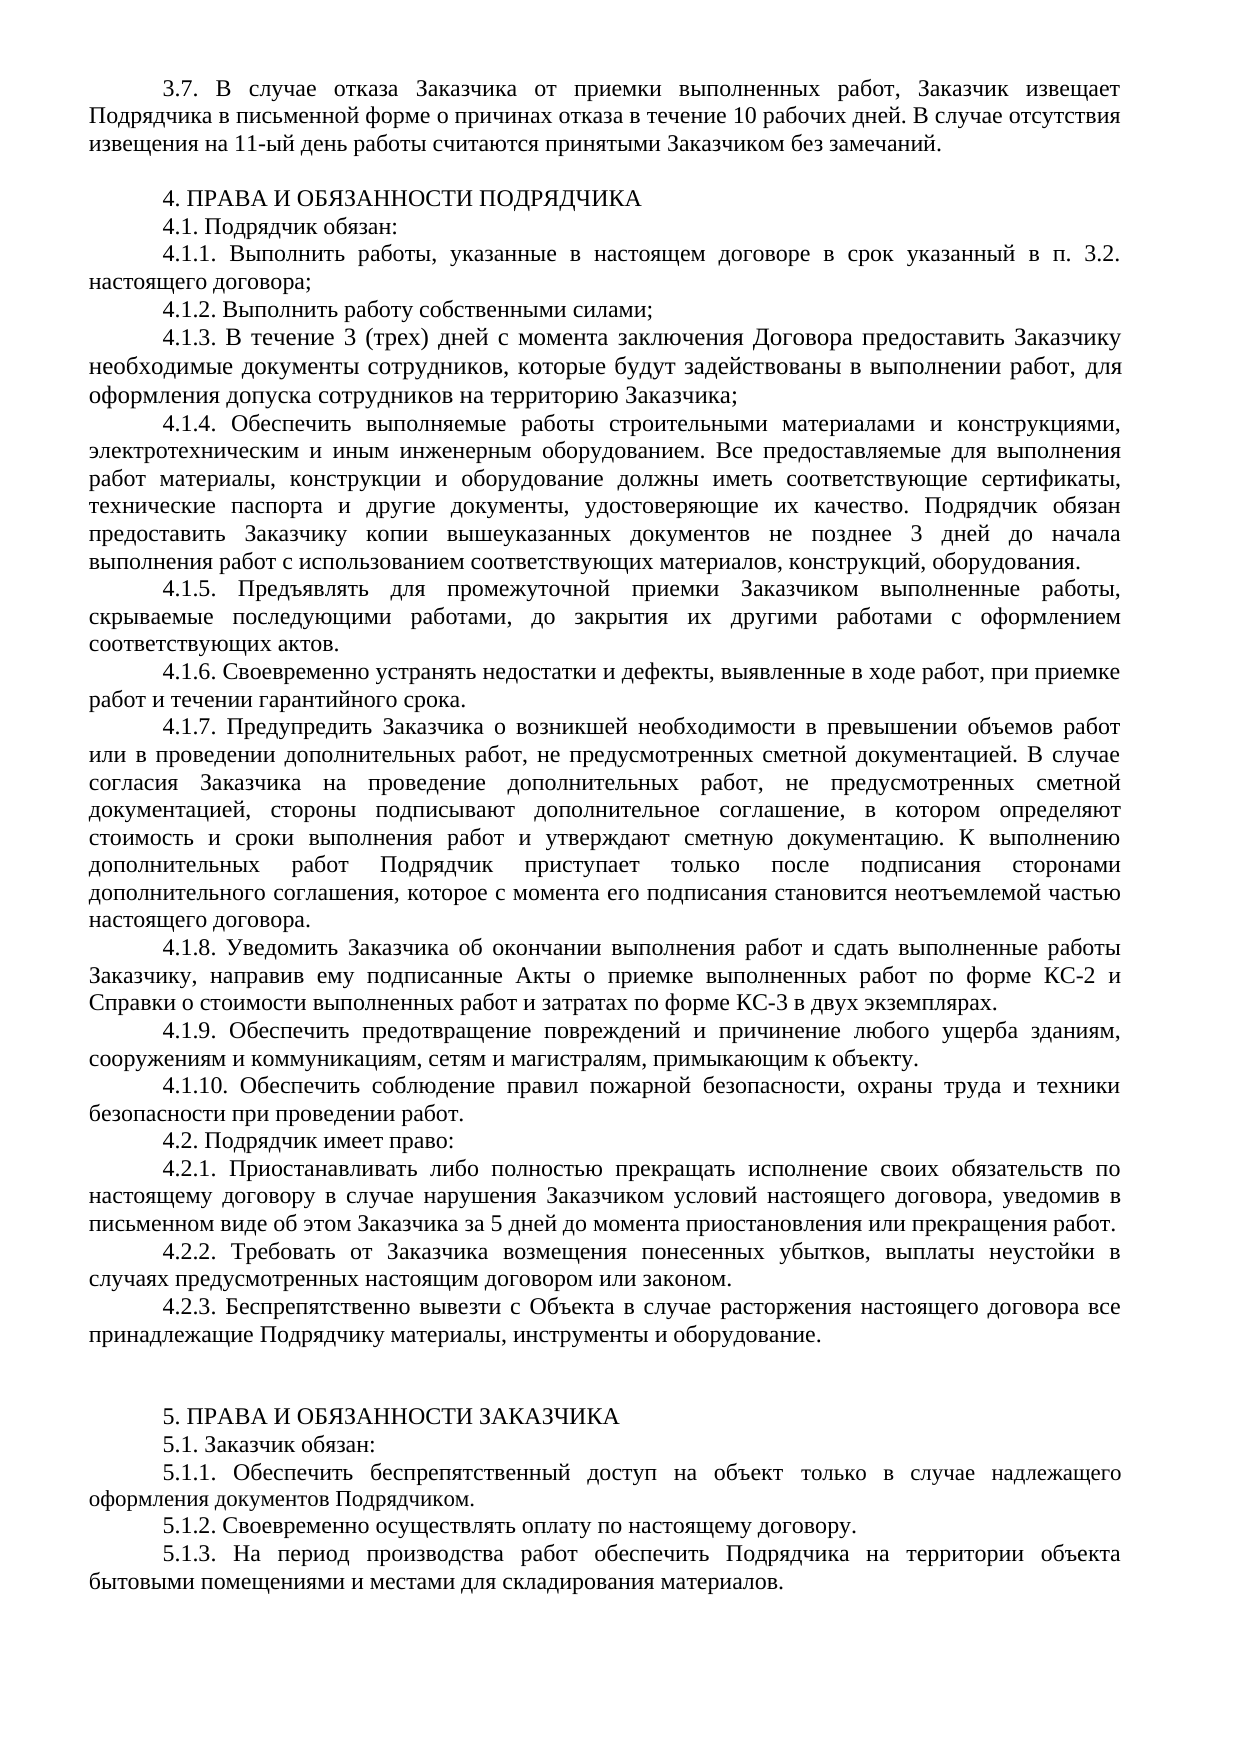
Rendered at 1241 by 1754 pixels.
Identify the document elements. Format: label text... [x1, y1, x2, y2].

text 4.1.1. Выполнить работы, указанные в настоящем договоре в срок указанный в п. 3.2. настоящего договора; [89, 239, 1122, 295]
text 4.1.9. Обеспечить предотвращение повреждений и причинение любого ущерба зданиям, сооружениям и коммуникациям, сетям и магистралям, примыкающим к объекту. [89, 1016, 1122, 1071]
text 4. ПРАВА И ОБЯЗАННОСТИ ПОДРЯДЧИКА [89, 184, 1122, 212]
text 3.7. В случае отказа Заказчика от приемки выполненных работ, Заказчик извещает Подрядчика в письменной форме о причинах отказа в течение 10 рабочих дней. В случае отсутствия извещения на 11-ый день работы считаются принятыми Заказчиком без замечаний. [89, 74, 1122, 157]
text 5.1.2. Своевременно осуществлять оплату по настоящему договору. [89, 1512, 1122, 1539]
text 4.2.2. Требовать от Заказчика возмещения понесенных убытков, выплаты неустойки в случаях предусмотренных настоящим договором или законом. [89, 1237, 1122, 1292]
text 4.2.3. Беспрепятственно вывезти с Объекта в случае расторжения настоящего договора все принадлежащие Подрядчику материалы, инструменты и оборудование. [89, 1292, 1122, 1347]
text 4.2.1. Приостанавливать либо полностью прекращать исполнение своих обязательств по настоящему договору в случае нарушения Заказчиком условий настоящего договора, уведомив в письменном виде об этом Заказчика за 5 дней до момента приостановления или прекращения работ. [89, 1154, 1122, 1237]
text 4.1. Подрядчик обязан: [89, 212, 1122, 239]
text 4.1.8. Уведомить Заказчика об окончании выполнения работ и сдать выполненные работы Заказчику, направив ему подписанные Акты о приемке выполненных работ по форме КС-2 и Справки о стоимости выполненных работ и затратах по форме КС-3 в двух экземплярах. [89, 933, 1122, 1016]
text 4.1.7. Предупредить Заказчика о возникшей необходимости в превышении объемов работ или в проведении дополнительных работ, не предусмотренных сметной документацией. В случае согласия Заказчика на проведение дополнительных работ, не предусмотренных сметной документацией, стороны подписывают дополнительное соглашение, в котором определяют стоимость и сроки выполнения работ и утверждают сметную документацию. К выполнению дополнительных работ Подрядчик приступает только после подписания сторонами дополнительного соглашения, которое с момента его подписания становится неотъемлемой частью настоящего договора. [89, 712, 1122, 933]
text 5.1.1. Обеспечить беспрепятственный доступ на объект только в случае надлежащего оформления документов Подрядчиком. [89, 1458, 1122, 1512]
text 5.1. Заказчик обязан: [89, 1430, 1122, 1458]
text 4.1.5. Предъявлять для промежуточной приемки Заказчиком выполненные работы, скрываемые последующими работами, до закрытия их другими работами с оформлением соответствующих актов. [89, 574, 1122, 657]
text 5.1.3. На период производства работ обеспечить Подрядчика на территории объекта бытовыми помещениями и местами для складирования материалов. [89, 1539, 1122, 1594]
text 4.1.2. Выполнить работу собственными силами; [89, 295, 1122, 322]
text 4.1.4. Обеспечить выполняемые работы строительными материалами и конструкциями, электротехническим и иным инженерным оборудованием. Все предоставляемые для выполнения работ материалы, конструкции и оборудование должны иметь соответствующие сертификаты, технические паспорта и другие документы, удостоверяющие их качество. Подрядчик обязан предоставить Заказчику копии вышеуказанных документов не позднее 3 дней до начала выполнения работ с использованием соответствующих материалов, конструкций, оборудования. [89, 409, 1122, 574]
text 4.1.10. Обеспечить соблюдение правил пожарной безопасности, охраны труда и техники безопасности при проведении работ. [89, 1071, 1122, 1126]
text 4.2. Подрядчик имеет право: [89, 1126, 1122, 1154]
text 4.1.3. В течение 3 (трех) дней с момента заключения Договора предоставить Заказчику необходимые документы сотрудников, которые будут задействованы в выполнении работ, для оформления допуска сотрудников на территорию Заказчика; [89, 322, 1122, 409]
text 4.1.6. Своевременно устранять недостатки и дефекты, выявленные в ходе работ, при приемке работ и течении гарантийного срока. [89, 657, 1122, 712]
text 5. ПРАВА И ОБЯЗАННОСТИ ЗАКАЗЧИКА [89, 1402, 1122, 1430]
